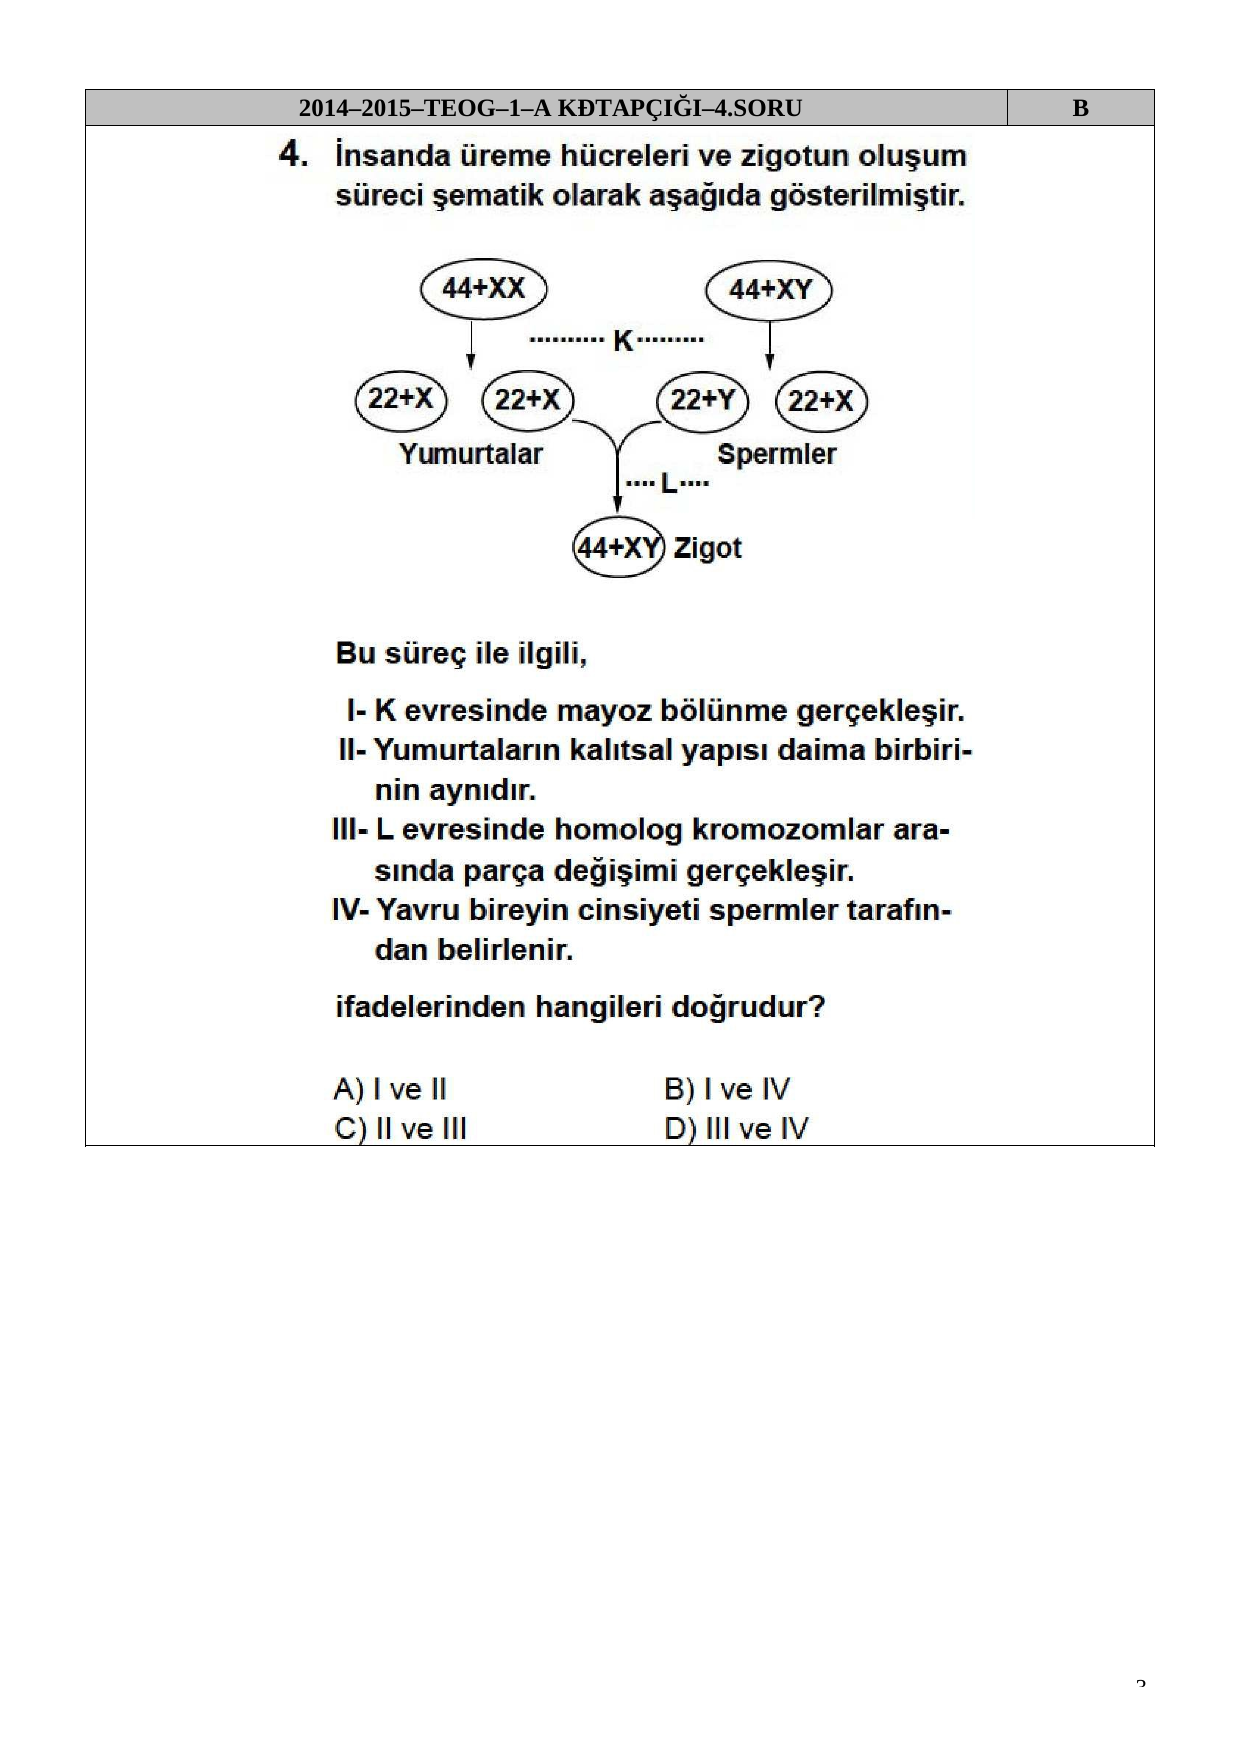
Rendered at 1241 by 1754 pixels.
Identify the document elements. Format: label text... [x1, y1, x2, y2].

picture [265, 126, 975, 1145]
text 2014–2015–TEOG–1–A KĐTAPÇIĞI–4.SORU B [299, 93, 1167, 121]
